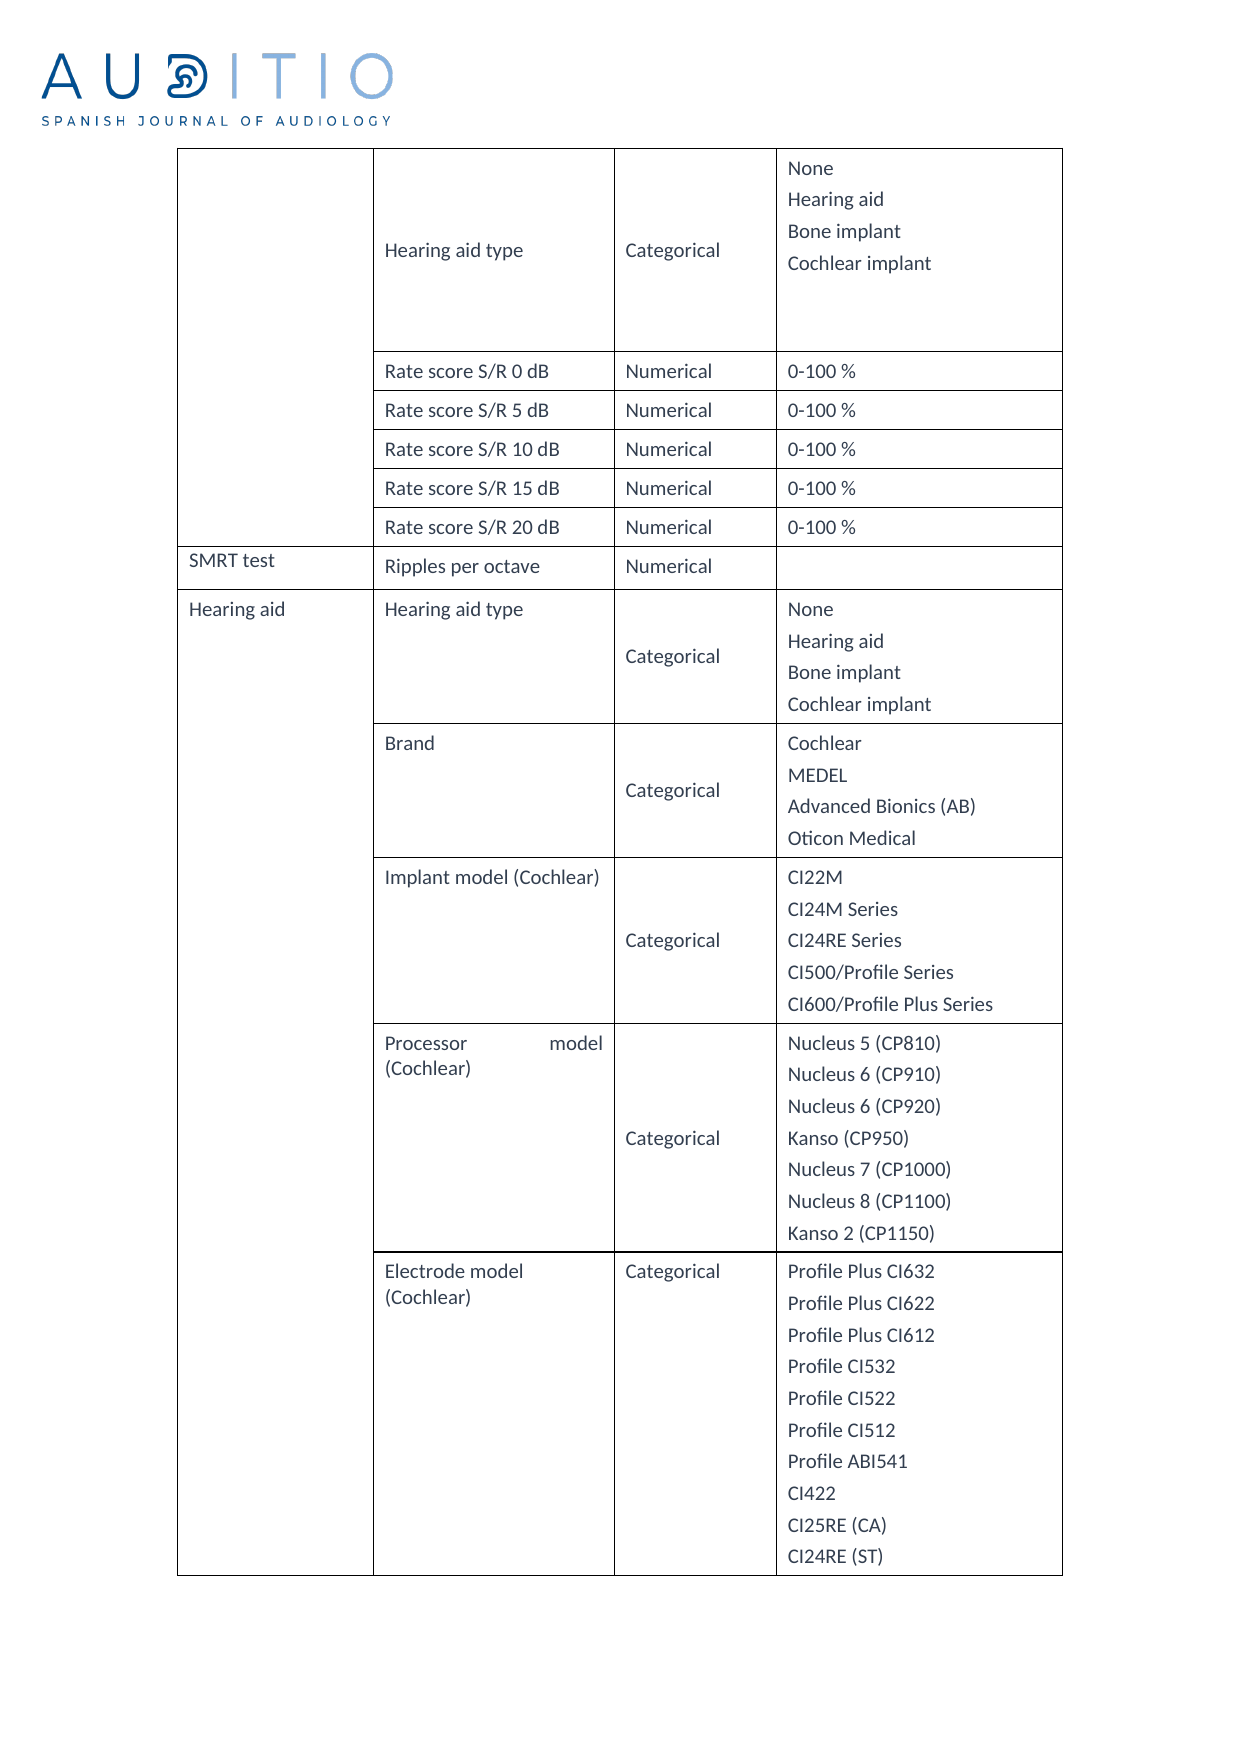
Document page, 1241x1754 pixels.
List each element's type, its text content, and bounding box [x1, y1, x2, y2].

table_cell Nucleus 5 (CP810) Nucleus 6 (CP910) Nucleus 6 (CP920) Kanso (CP950) Nucleus 7 (CP1000) Nucleus 8 (CP1100) Kanso 2 (CP1150) [777, 1024, 1062, 1251]
table_cell Brand [374, 724, 614, 857]
table_cell None Hearing aid Bone implant Cochlear implant [777, 149, 1062, 351]
table_cell Numerical [615, 469, 776, 507]
table_cell Processor model (Cochlear) [374, 1024, 614, 1251]
table_cell Numerical [615, 352, 776, 390]
table_cell Rate score S/R 5 dB [374, 391, 614, 429]
picture [41, 53, 393, 126]
table_cell Categorical [615, 858, 776, 1022]
table_cell Rate score S/R 20 dB [374, 508, 614, 546]
table_cell 0-100 % [777, 430, 1062, 468]
table_cell Implant model (Cochlear) [374, 858, 614, 1022]
table_cell Categorical [615, 1024, 776, 1251]
table_cell Profile Plus CI632 Profile Plus CI622 Profile Plus CI612 Profile CI532 Profile CI522 Profile CI512 Profile ABI541 CI422 CI25RE (CA) CI24RE (ST) [777, 1253, 1062, 1575]
table_cell 0-100 % [777, 469, 1062, 507]
table_cell Numerical [615, 547, 776, 589]
table_cell 0-100 % [777, 508, 1062, 546]
table_cell Categorical [615, 149, 776, 351]
table_cell Numerical [615, 508, 776, 546]
table_cell Rate score S/R 10 dB [374, 430, 614, 468]
table_cell Categorical [615, 724, 776, 857]
table_cell Ripples per octave [374, 547, 614, 589]
table_cell Numerical [615, 430, 776, 468]
table_cell Hearing aid type [374, 590, 614, 723]
table_cell [777, 547, 1062, 589]
table_cell None Hearing aid Bone implant Cochlear implant [777, 590, 1062, 723]
table_cell Categorical [615, 1253, 776, 1575]
table_cell Hearing aid [178, 590, 373, 1575]
table_cell Rate score S/R 0 dB [374, 352, 614, 390]
table_cell SMRT test [178, 547, 373, 589]
table_cell Electrode model (Cochlear) [374, 1253, 614, 1575]
table_cell Cochlear MEDEL Advanced Bionics (AB) Oticon Medical [777, 724, 1062, 857]
table_cell Hearing aid type [374, 149, 614, 351]
table_cell Numerical [615, 391, 776, 429]
table_cell CI22M CI24M Series CI24RE Series CI500/Profile Series CI600/Profile Plus Series [777, 858, 1062, 1022]
table_cell 0-100 % [777, 391, 1062, 429]
table_cell Categorical [615, 590, 776, 723]
table_cell Rate score S/R 15 dB [374, 469, 614, 507]
table_cell 0-100 % [777, 352, 1062, 390]
